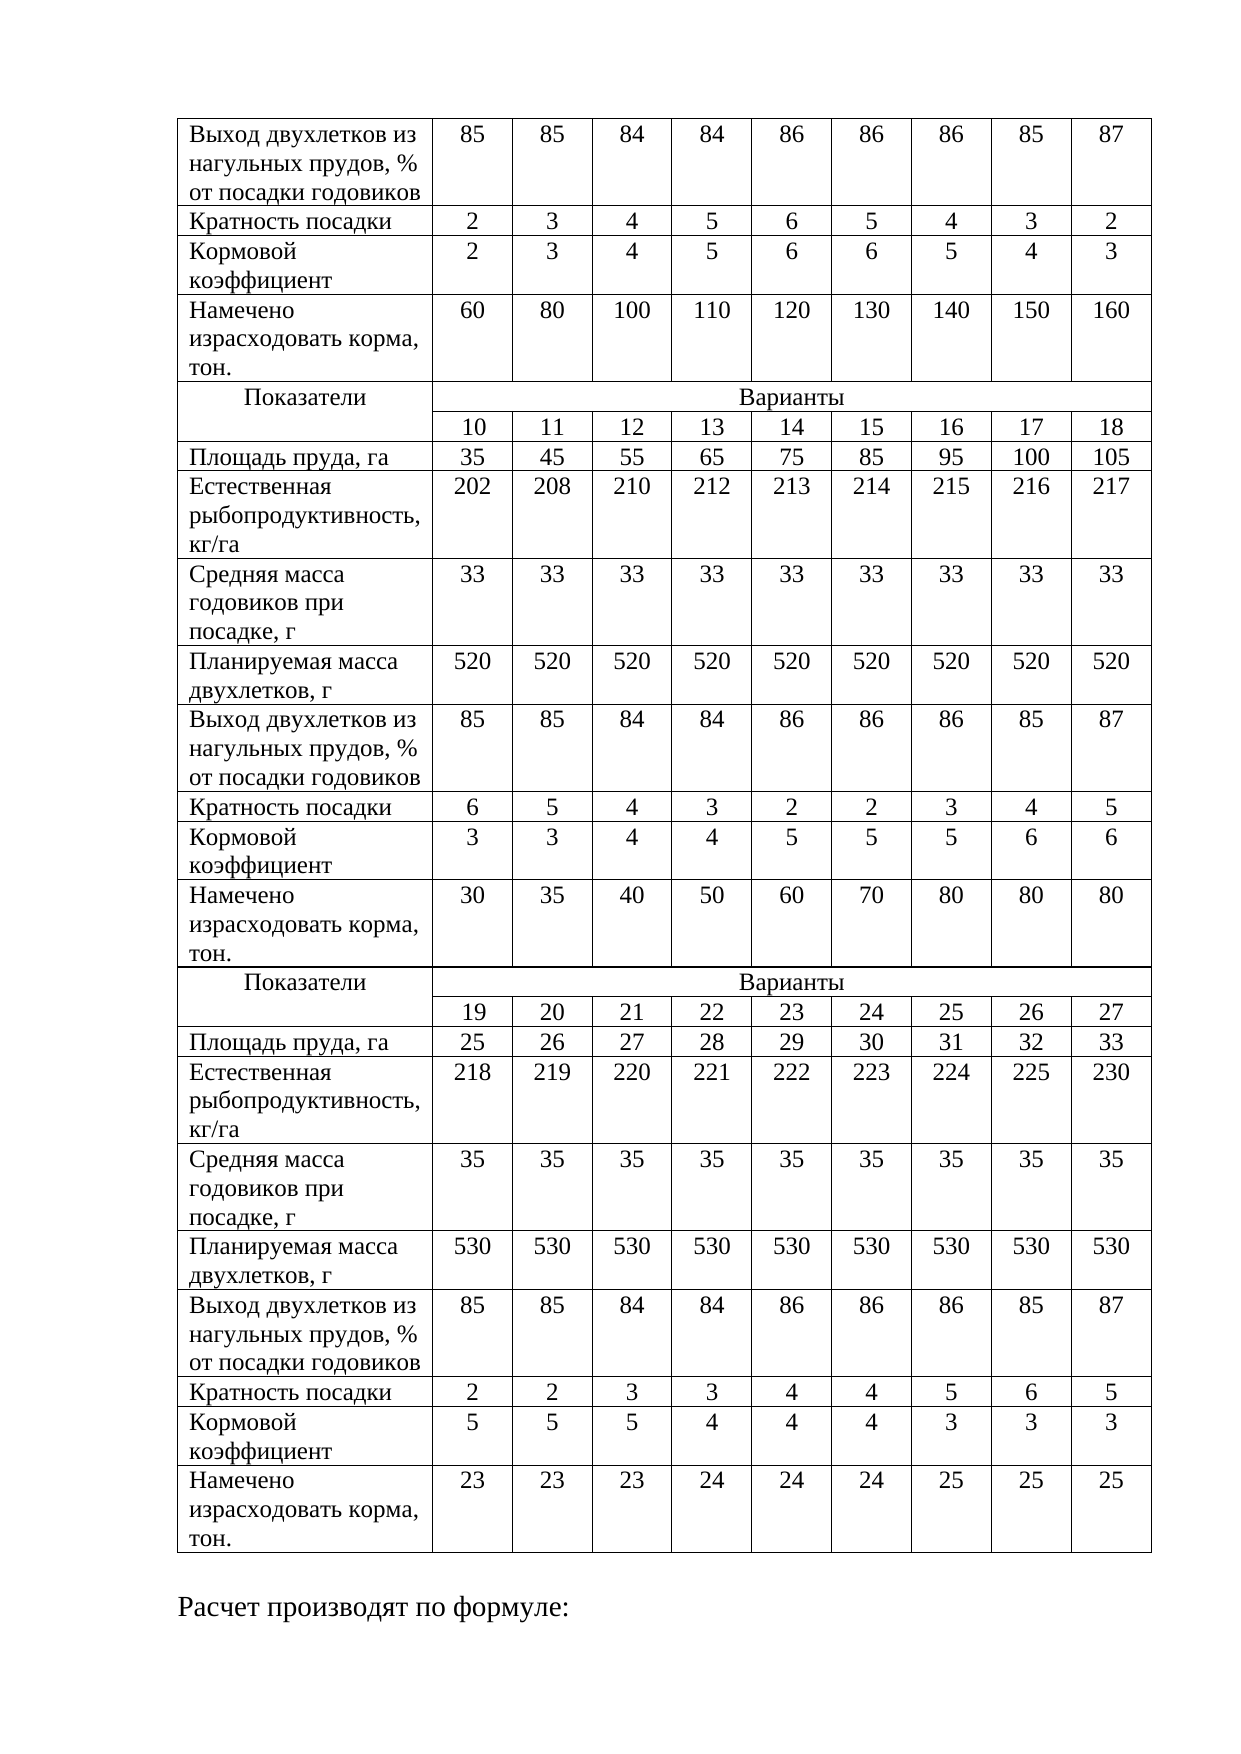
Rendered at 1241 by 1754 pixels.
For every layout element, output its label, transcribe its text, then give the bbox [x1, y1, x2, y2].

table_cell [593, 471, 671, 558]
list Расчет производят по формуле: [177, 1589, 1152, 1623]
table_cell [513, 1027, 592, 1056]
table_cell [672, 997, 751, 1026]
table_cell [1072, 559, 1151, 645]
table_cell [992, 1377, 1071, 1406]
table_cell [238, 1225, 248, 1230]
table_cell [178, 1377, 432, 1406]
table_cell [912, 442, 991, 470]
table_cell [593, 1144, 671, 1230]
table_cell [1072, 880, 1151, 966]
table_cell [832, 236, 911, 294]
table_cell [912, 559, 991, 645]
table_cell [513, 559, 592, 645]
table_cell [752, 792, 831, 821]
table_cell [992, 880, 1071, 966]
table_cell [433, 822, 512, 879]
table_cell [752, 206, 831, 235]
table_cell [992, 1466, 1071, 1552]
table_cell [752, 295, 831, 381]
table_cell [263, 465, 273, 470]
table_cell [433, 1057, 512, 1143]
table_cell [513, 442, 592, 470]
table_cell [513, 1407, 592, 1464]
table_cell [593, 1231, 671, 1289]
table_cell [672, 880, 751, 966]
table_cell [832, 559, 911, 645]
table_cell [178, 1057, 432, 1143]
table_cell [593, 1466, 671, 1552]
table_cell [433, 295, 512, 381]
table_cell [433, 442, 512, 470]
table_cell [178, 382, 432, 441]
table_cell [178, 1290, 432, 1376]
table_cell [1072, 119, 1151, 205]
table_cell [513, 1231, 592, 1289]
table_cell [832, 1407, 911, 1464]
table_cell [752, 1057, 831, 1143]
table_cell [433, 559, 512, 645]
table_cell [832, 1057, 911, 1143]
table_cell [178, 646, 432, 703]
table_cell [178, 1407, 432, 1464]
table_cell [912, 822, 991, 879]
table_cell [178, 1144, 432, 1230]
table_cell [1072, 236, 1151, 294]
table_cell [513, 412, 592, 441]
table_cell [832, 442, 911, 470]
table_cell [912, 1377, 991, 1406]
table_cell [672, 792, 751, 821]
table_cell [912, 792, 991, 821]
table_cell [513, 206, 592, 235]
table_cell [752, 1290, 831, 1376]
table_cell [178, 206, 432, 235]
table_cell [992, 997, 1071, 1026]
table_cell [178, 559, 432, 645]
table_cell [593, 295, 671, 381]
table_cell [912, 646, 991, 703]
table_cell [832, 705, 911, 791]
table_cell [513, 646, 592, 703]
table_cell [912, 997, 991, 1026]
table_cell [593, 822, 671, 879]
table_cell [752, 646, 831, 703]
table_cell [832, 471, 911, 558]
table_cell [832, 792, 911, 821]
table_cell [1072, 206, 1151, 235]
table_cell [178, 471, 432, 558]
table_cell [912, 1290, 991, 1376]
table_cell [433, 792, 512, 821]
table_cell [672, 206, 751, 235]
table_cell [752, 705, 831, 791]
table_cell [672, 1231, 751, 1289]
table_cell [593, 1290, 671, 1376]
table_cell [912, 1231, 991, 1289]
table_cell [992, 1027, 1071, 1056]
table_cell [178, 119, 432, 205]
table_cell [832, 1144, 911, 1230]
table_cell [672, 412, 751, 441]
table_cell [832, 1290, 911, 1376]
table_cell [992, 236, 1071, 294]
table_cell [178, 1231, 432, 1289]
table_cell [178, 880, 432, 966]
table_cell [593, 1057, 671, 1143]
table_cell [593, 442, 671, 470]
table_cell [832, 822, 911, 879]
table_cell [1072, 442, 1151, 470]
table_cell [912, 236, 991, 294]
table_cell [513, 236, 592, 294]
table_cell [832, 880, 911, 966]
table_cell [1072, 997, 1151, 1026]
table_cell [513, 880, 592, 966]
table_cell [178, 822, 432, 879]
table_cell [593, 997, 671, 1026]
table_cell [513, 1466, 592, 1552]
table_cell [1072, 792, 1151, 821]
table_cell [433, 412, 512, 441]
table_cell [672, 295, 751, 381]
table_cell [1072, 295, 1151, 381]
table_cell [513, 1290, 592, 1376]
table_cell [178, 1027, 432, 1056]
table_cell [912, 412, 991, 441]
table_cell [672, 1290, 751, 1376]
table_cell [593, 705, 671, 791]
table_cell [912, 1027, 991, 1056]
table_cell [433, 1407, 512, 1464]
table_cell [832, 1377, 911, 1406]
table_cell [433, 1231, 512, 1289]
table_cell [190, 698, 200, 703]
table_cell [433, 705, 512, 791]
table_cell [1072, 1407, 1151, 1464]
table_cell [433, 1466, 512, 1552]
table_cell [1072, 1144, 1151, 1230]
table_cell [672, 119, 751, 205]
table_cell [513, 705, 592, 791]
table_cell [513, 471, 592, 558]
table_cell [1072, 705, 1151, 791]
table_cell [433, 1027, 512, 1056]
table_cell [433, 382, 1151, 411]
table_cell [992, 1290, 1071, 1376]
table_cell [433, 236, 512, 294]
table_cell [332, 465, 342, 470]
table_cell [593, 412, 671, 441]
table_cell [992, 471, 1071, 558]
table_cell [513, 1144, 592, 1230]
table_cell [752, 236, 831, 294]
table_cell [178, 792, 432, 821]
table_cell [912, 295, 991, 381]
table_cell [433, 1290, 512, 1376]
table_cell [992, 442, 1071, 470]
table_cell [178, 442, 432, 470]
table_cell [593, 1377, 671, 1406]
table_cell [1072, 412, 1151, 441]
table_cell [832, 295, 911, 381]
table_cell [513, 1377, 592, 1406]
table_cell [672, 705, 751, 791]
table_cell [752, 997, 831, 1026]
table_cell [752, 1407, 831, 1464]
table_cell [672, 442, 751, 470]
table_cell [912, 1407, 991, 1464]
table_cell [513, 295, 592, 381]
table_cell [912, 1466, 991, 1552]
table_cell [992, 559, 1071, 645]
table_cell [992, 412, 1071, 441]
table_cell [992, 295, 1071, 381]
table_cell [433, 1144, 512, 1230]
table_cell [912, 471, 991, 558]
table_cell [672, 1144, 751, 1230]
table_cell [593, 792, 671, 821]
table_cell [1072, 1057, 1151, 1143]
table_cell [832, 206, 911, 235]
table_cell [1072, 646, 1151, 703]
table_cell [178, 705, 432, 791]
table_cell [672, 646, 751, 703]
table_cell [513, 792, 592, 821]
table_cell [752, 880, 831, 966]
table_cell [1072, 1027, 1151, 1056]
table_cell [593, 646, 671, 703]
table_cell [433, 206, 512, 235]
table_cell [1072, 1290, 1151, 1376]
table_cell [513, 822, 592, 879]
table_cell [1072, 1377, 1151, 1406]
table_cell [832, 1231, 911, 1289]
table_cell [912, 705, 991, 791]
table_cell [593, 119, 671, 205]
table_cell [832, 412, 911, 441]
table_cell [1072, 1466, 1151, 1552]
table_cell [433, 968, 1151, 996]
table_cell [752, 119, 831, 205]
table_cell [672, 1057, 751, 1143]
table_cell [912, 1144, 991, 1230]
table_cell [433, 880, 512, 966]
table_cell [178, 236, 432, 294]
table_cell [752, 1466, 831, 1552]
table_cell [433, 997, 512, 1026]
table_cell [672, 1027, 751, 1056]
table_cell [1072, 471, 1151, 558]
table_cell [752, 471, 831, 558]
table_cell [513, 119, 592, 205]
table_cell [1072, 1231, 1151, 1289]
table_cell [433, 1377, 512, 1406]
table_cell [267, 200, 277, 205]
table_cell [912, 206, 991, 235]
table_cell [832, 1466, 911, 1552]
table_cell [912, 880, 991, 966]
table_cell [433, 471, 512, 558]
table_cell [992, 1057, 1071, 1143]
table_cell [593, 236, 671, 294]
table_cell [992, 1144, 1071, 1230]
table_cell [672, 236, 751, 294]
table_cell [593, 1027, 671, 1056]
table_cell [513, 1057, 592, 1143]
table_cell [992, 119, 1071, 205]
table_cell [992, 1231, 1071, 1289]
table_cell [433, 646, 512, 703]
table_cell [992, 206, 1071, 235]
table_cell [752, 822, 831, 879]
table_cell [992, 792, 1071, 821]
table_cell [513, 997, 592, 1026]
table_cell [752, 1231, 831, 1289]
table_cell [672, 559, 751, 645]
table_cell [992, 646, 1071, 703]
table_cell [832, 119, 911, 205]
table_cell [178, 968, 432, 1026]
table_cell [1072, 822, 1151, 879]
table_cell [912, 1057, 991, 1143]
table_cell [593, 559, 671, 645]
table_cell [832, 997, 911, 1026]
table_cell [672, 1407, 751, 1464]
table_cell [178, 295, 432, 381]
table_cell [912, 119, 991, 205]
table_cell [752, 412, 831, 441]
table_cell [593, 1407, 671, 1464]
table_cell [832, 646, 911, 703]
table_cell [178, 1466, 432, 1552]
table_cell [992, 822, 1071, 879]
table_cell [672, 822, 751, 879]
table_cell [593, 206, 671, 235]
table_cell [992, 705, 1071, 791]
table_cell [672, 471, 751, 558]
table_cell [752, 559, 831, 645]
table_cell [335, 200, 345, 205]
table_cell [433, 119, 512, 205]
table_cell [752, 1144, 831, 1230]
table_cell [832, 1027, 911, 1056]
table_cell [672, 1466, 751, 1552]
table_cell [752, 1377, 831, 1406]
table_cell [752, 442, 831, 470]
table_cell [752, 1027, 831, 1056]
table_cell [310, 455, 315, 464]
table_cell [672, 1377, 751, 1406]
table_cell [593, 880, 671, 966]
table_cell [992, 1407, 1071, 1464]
